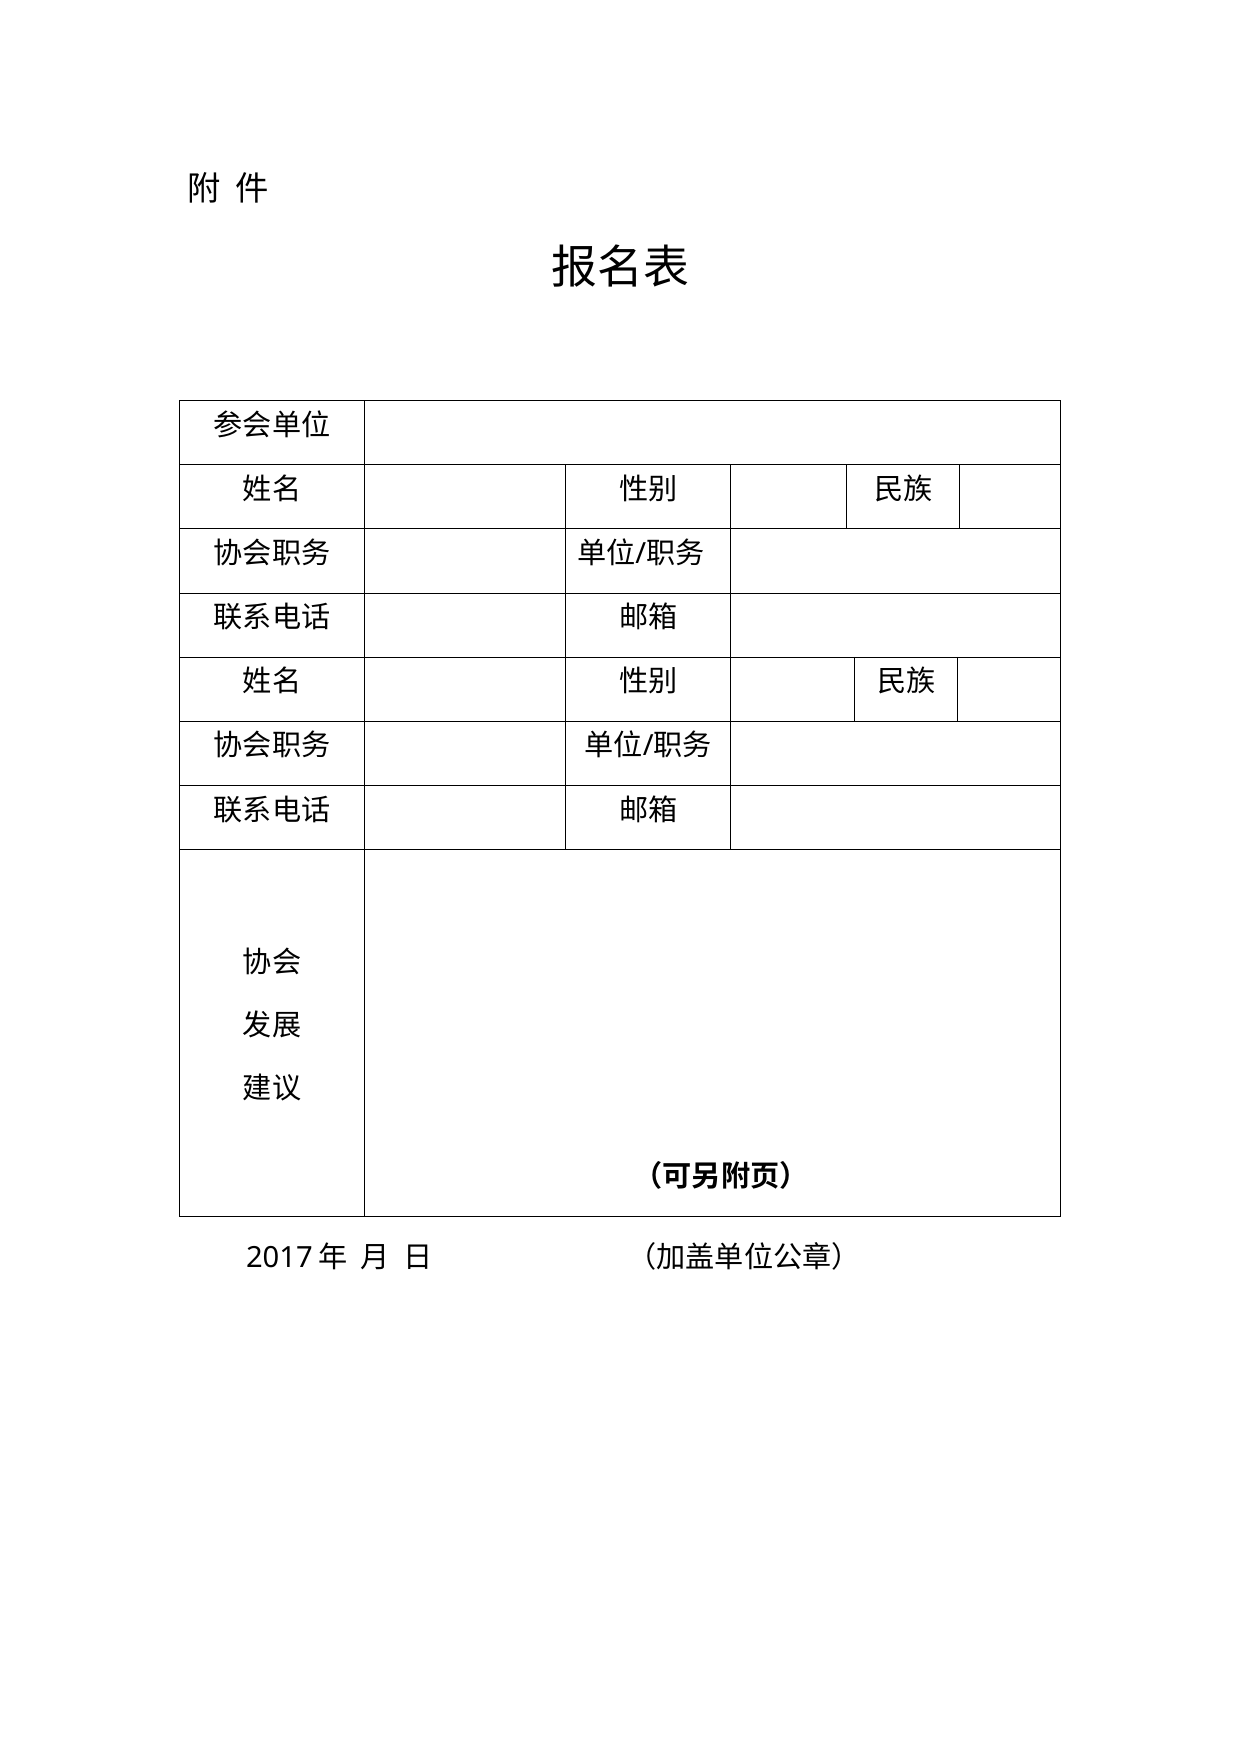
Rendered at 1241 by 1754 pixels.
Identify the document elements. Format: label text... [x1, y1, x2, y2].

table_cell 性别 [566, 658, 730, 721]
text 2017年 月 日 （加盖单位公章） [187, 1217, 1053, 1280]
table_cell [365, 786, 565, 849]
table_header [365, 401, 1060, 464]
table_cell [365, 722, 565, 785]
table_cell 民族 [855, 658, 957, 721]
table_cell [731, 658, 854, 721]
table_cell [731, 786, 1060, 849]
table_cell [731, 722, 1060, 785]
table_cell 协会 发展 建议 [180, 850, 364, 1216]
table_cell 邮箱 [566, 594, 730, 657]
table_cell 联系电话 [180, 786, 364, 849]
text 附 件 [187, 150, 1053, 212]
table_cell 姓名 [180, 465, 364, 528]
table_cell 协会职务 [180, 722, 364, 785]
table_cell 邮箱 [566, 786, 730, 849]
table_cell [365, 529, 565, 593]
table_cell [365, 594, 565, 657]
table_cell 协会职务 [180, 529, 364, 593]
table_cell 民族 [847, 465, 959, 528]
table_cell 姓名 [180, 658, 364, 721]
table_cell （可另附页） [365, 850, 1060, 1216]
table_cell 单位/职务 [566, 529, 730, 593]
table_cell 单位/职务 [566, 722, 730, 785]
table_cell [960, 465, 1060, 528]
table_cell [731, 594, 1060, 657]
table_header 参会单位 [180, 401, 364, 464]
table_cell [731, 529, 1060, 593]
table_cell [365, 465, 565, 528]
table_cell 性别 [566, 465, 730, 528]
table_cell [731, 465, 846, 528]
table_cell 联系电话 [180, 594, 364, 657]
text 报名表 [187, 233, 1053, 296]
table_cell [958, 658, 1060, 721]
table_cell [365, 658, 565, 721]
